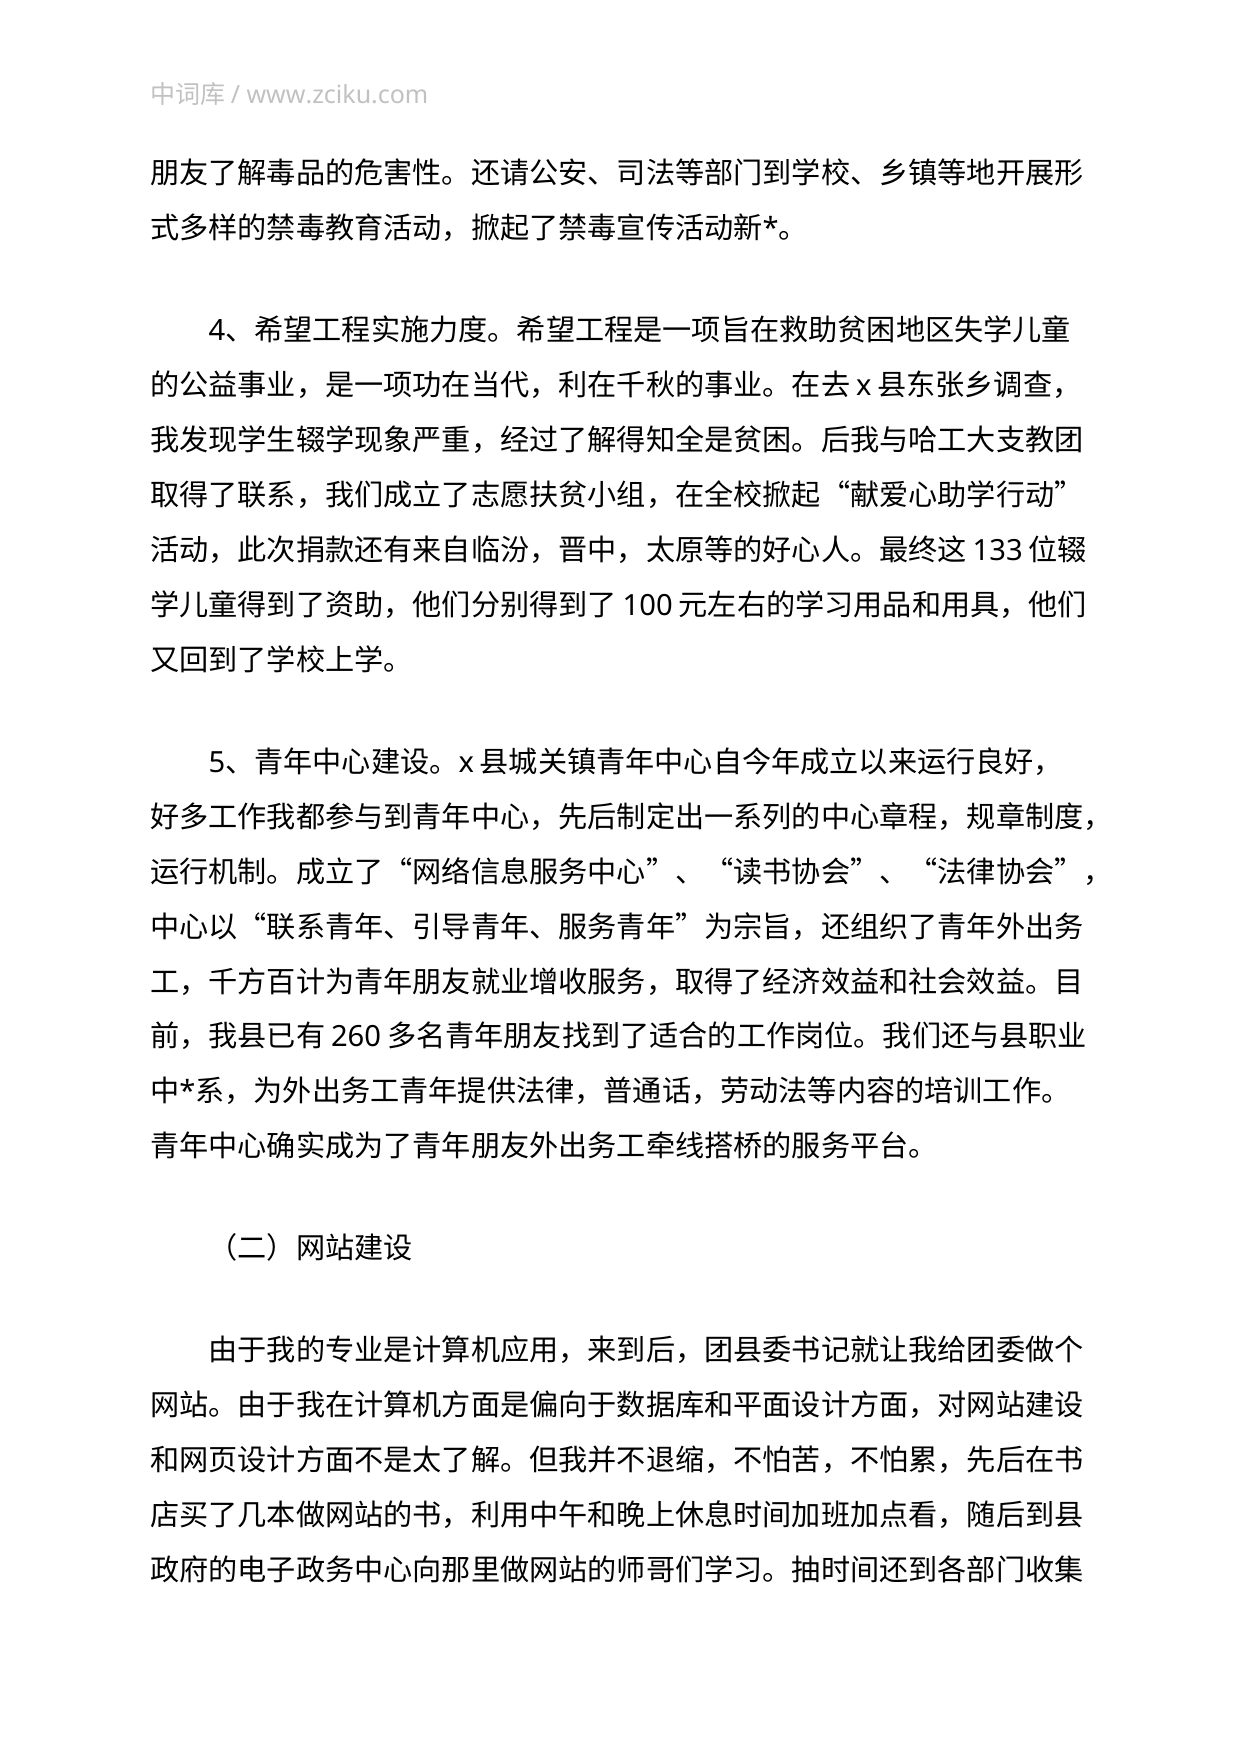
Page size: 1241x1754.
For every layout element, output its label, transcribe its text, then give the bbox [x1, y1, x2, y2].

text 5、青年中心建设。x县城关镇青年中心自今年成立以来运行良好，好多工作我都参与到青年中心，先后制定出一系列的中心章程，规章制度，运行机制。成立了“网络信息服务中心”、“读书协会”、“法律协会”，中心以“联系青年、引导青年、服务青年”为宗旨，还组织了青年外出务工，千方百计为青年朋友就业增收服务，取得了经济效益和社会效益。目前，我县已有260多名青年朋友找到了适合的工作岗位。我们还与县职业中*系，为外出务工青年提供法律，普通话，劳动法等内容的培训工作。青年中心确实成为了青年朋友外出务工牵线搭桥的服务平台。 [150, 738, 1090, 1165]
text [150, 1327, 1090, 1588]
text （二）网站建设 [150, 1225, 1090, 1267]
text 4、希望工程实施力度。希望工程是一项旨在救助贫困地区失学儿童的公益事业，是一项功在当代，利在千秋的事业。在去x县东张乡调查，我发现学生辍学现象严重，经过了解得知全是贫困。后我与哈工大支教团取得了联系，我们成立了志愿扶贫小组，在全校掀起“献爱心助学行动”活动，此次捐款还有来自临汾，晋中，太原等的好心人。最终这133位辍学儿童得到了资助，他们分别得到了100元左右的学习用品和用具，他们又回到了学校上学。 [150, 307, 1090, 679]
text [150, 150, 1090, 247]
